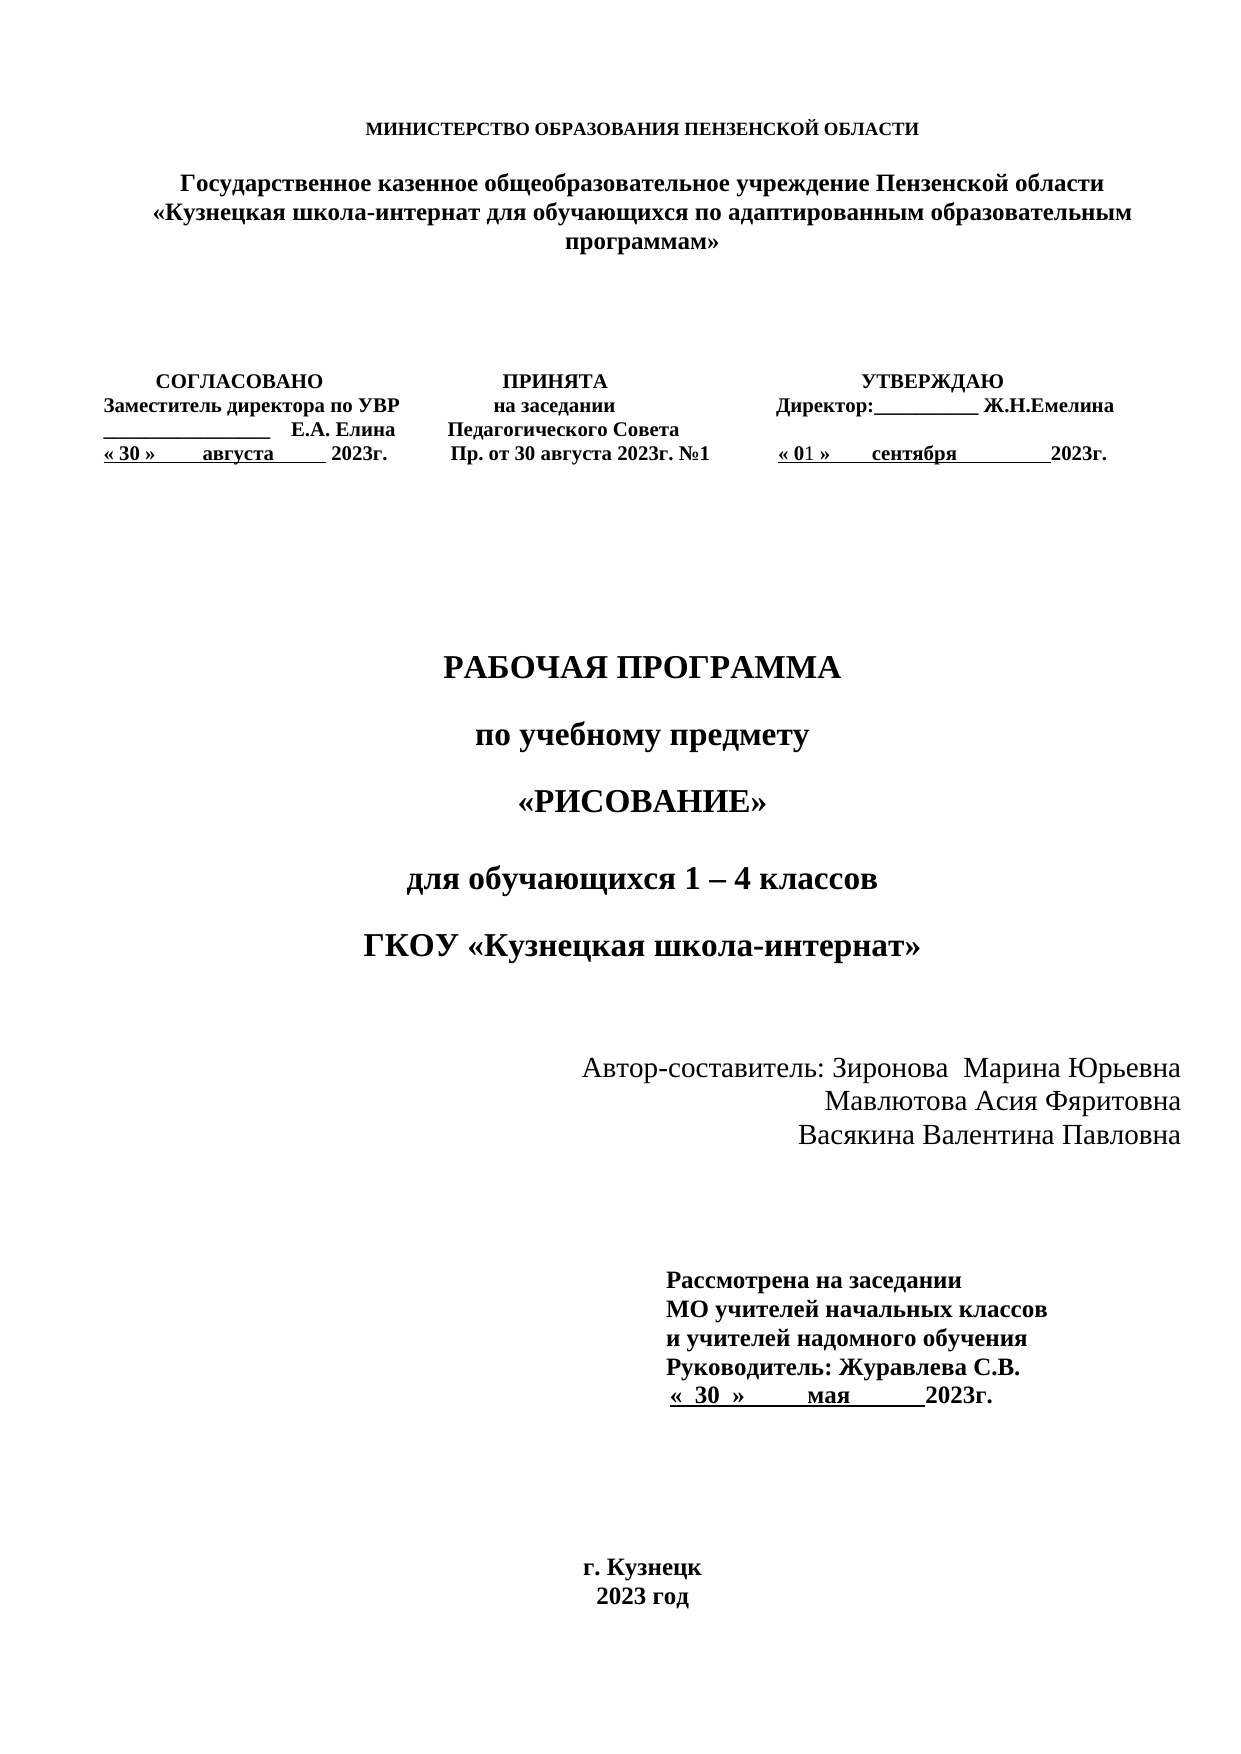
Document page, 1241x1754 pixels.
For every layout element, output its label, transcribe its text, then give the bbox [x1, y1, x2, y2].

text г. Кузнецк [103, 1552, 1181, 1581]
text ГКОУ «Кузнецкая школа-интернат» [103, 925, 1181, 963]
text МИНИСТЕРСТВО ОБРАЗОВАНИЯ ПЕНЗЕНСКОЙ ОБЛАСТИ [103, 118, 1181, 140]
text МО учителей начальных классов [103, 1294, 1181, 1323]
text Мавлютова Асия Фяритовна [103, 1083, 1181, 1117]
text Государственное казенное общеобразовательное учреждение Пензенской области [103, 168, 1181, 197]
text «РИСОВАНИЕ» [103, 781, 1181, 820]
text Руководитель: Журавлева С.В. [472, 1352, 1181, 1380]
text 2023 год [103, 1581, 1181, 1610]
text « 30 » мая 2023г. [546, 1380, 1181, 1409]
text и учителей надомного обучения [103, 1323, 1181, 1352]
text Рассмотрена на заседании [103, 1265, 1181, 1294]
text « 30 » августа 2023г. Пр. от 30 августа 2023г. №1 « 01 » сентября 2023г. [103, 441, 1181, 465]
text CОГЛАСОВАНО ПРИНЯТА УТВЕРЖДАЮ [103, 369, 1181, 393]
text Автор-составитель: Зиронова Марина Юрьевна [103, 1050, 1181, 1083]
text РАБОЧАЯ ПРОГРАММА [103, 647, 1181, 686]
text для обучающихся 1 – 4 классов [103, 858, 1181, 896]
text по учебному предмету [103, 714, 1181, 753]
text Васякина Валентина Павловна [103, 1117, 1181, 1150]
text Заместитель директора по УВР на заседании Директор:__________ Ж.Н.Емелина ________________ Е.А. Елина Педагогического Совета [103, 393, 1181, 441]
text «Кузнецкая школа-интернат для обучающихся по адаптированным образовательным программам» [103, 197, 1181, 255]
